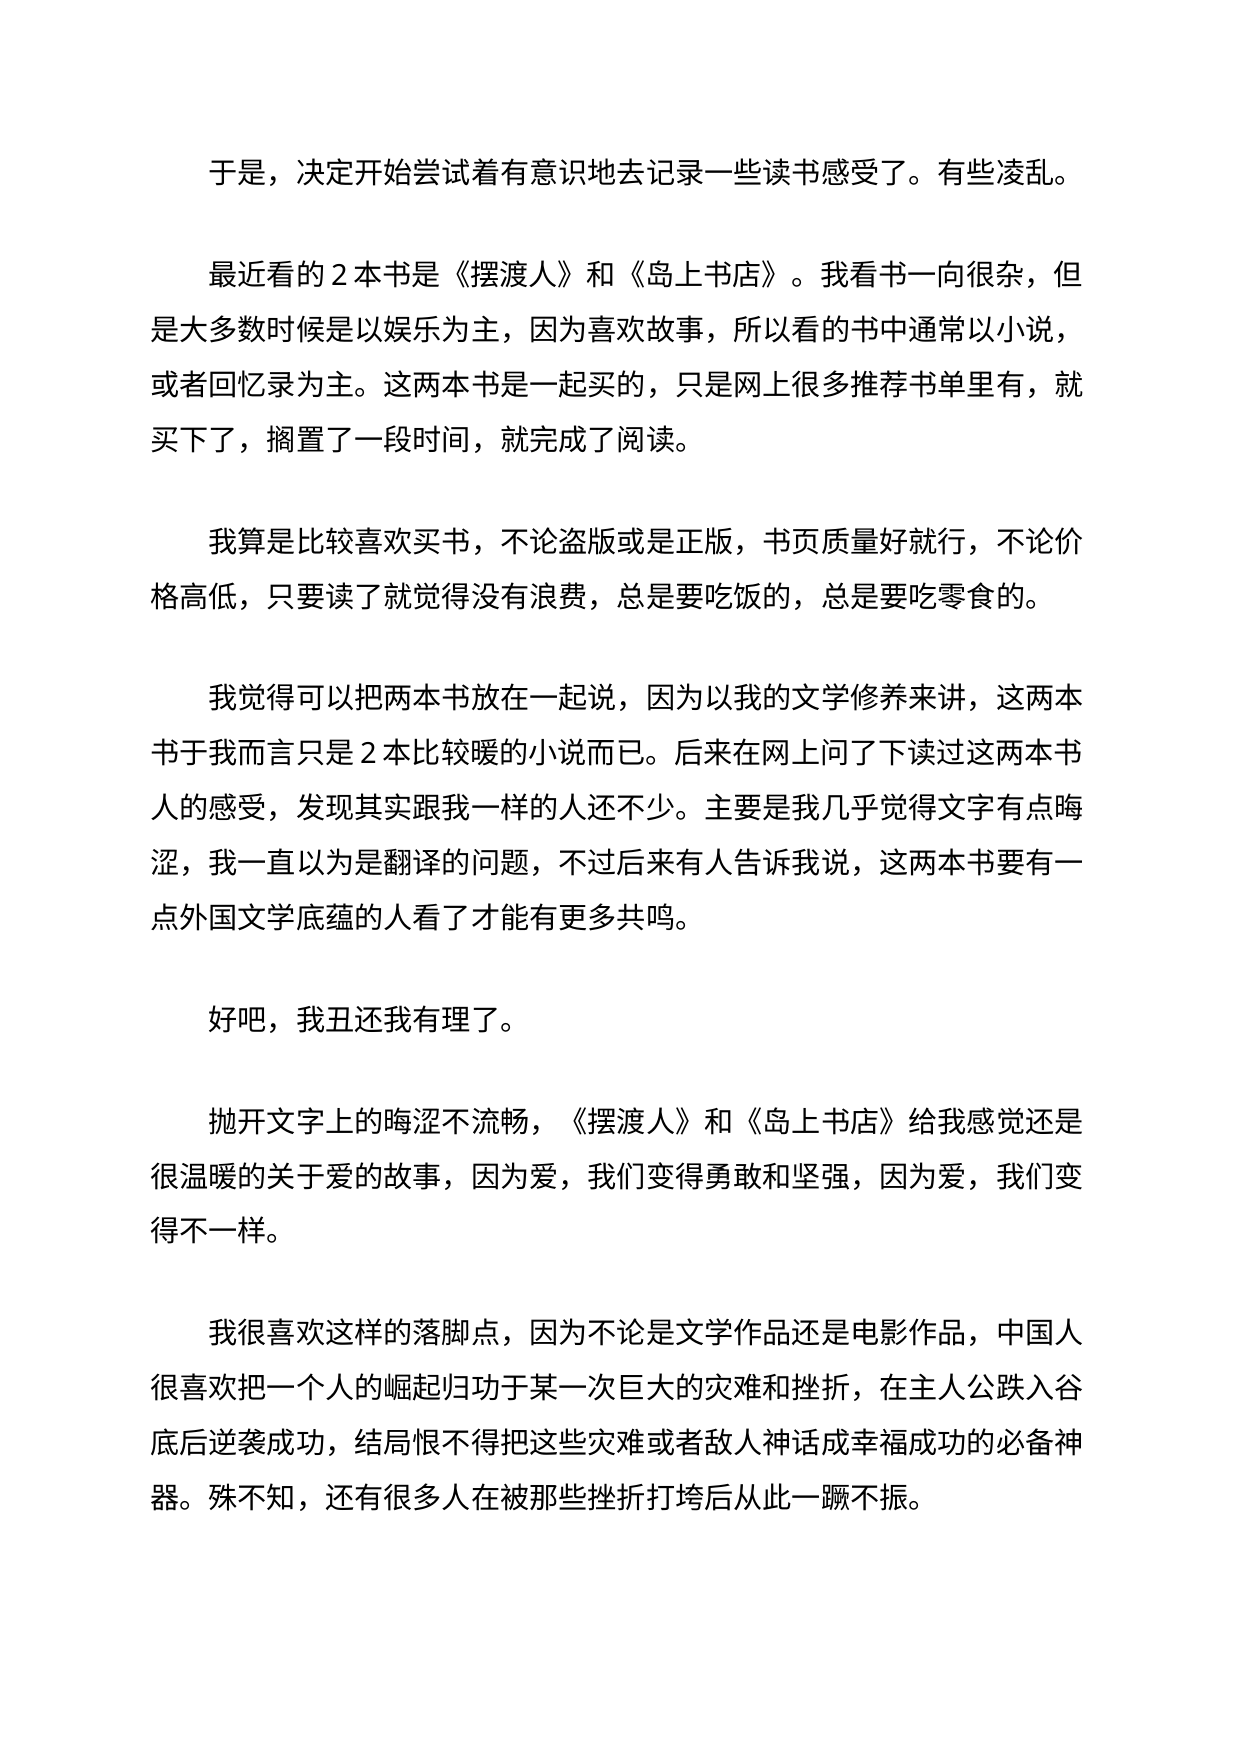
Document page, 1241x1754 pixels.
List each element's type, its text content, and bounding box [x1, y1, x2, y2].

text 我觉得可以把两本书放在一起说，因为以我的文学修养来讲，这两本书于我而言只是2本比较暖的小说而已。后来在网上问了下读过这两本书人的感受，发现其实跟我一样的人还不少。主要是我几乎觉得文字有点晦涩，我一直以为是翻译的问题，不过后来有人告诉我说，这两本书要有一点外国文学底蕴的人看了才能有更多共鸣。 [150, 675, 1090, 937]
text 抛开文字上的晦涩不流畅，《摆渡人》和《岛上书店》给我感觉还是很温暖的关于爱的故事，因为爱，我们变得勇敢和坚强，因为爱，我们变得不一样。 [150, 1098, 1090, 1250]
text 最近看的2本书是《摆渡人》和《岛上书店》。我看书一向很杂，但是大多数时候是以娱乐为主，因为喜欢故事，所以看的书中通常以小说，或者回忆录为主。这两本书是一起买的，只是网上很多推荐书单里有，就买下了，搁置了一段时间，就完成了阅读。 [150, 252, 1090, 459]
text 好吧，我丑还我有理了。 [150, 996, 1090, 1039]
text 于是，决定开始尝试着有意识地去记录一些读书感受了。有些凌乱。 [150, 150, 1090, 192]
text 我很喜欢这样的落脚点，因为不论是文学作品还是电影作品，中国人很喜欢把一个人的崛起归功于某一次巨大的灾难和挫折，在主人公跌入谷底后逆袭成功，结局恨不得把这些灾难或者敌人神话成幸福成功的必备神器。殊不知，还有很多人在被那些挫折打垮后从此一蹶不振。 [150, 1310, 1090, 1517]
text 我算是比较喜欢买书，不论盗版或是正版，书页质量好就行，不论价格高低，只要读了就觉得没有浪费，总是要吃饭的，总是要吃零食的。 [150, 518, 1090, 616]
